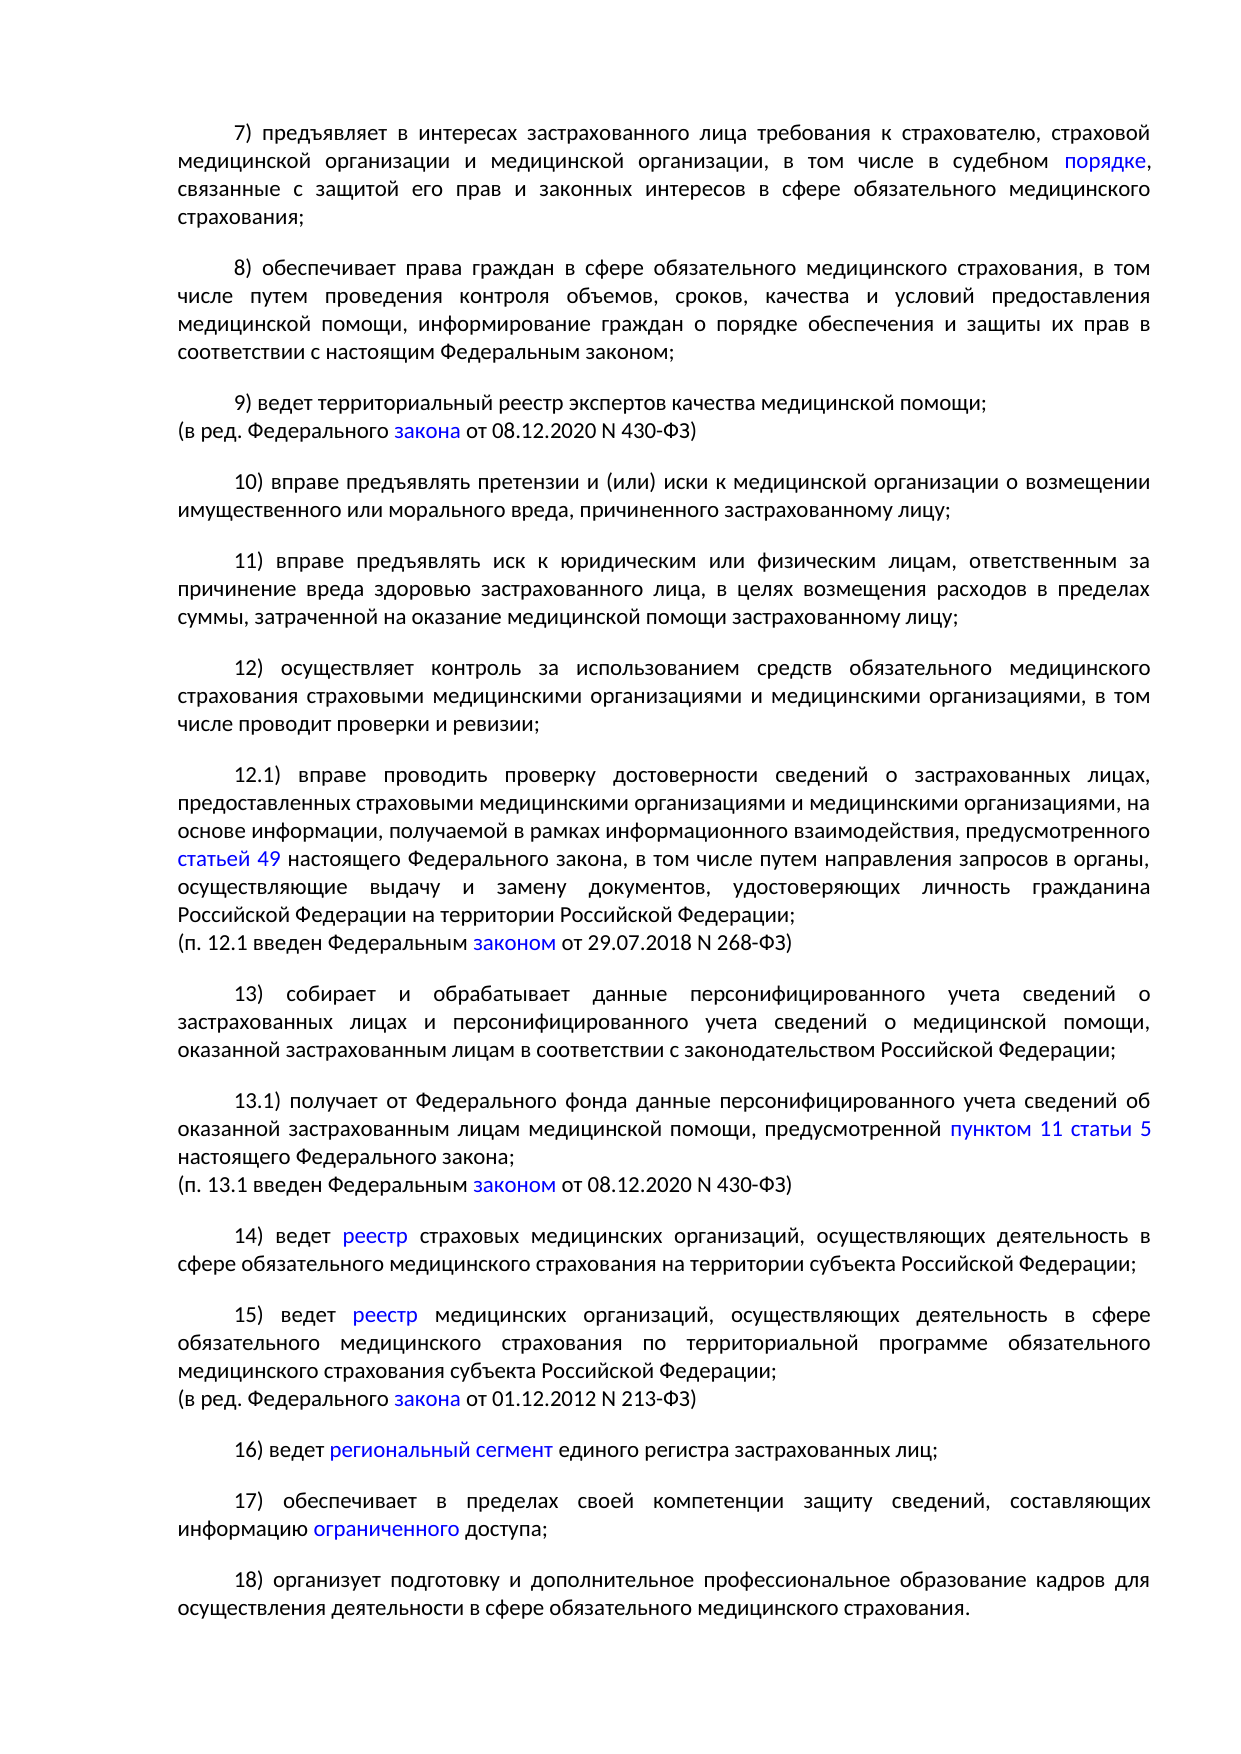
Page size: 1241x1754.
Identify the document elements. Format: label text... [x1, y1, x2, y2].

text 13.1) получает от Федерального фонда данные персонифицированного учета сведений об оказанной застрахованным лицам медицинской помощи, предусмотренной пунктом 11 статьи 5 настоящего Федерального закона; [177, 1086, 1152, 1170]
text 16) ведет региональный сегмент единого регистра застрахованных лиц; [177, 1435, 1152, 1463]
text (п. 13.1 введен Федеральным законом от 08.12.2020 N 430-ФЗ) [177, 1170, 1152, 1198]
text 15) ведет реестр медицинских организаций, осуществляющих деятельность в сфере обязательного медицинского страхования по территориальной программе обязательного медицинского страхования субъекта Российской Федерации; [177, 1300, 1152, 1384]
text 12) осуществляет контроль за использованием средств обязательного медицинского страхования страховыми медицинскими организациями и медицинскими организациями, в том числе проводит проверки и ревизии; [177, 653, 1152, 737]
text 11) вправе предъявлять иск к юридическим или физическим лицам, ответственным за причинение вреда здоровью застрахованного лица, в целях возмещения расходов в пределах суммы, затраченной на оказание медицинской помощи застрахованному лицу; [177, 546, 1152, 630]
text 9) ведет территориальный реестр экспертов качества медицинской помощи; [177, 388, 1152, 416]
text 10) вправе предъявлять претензии и (или) иски к медицинской организации о возмещении имущественного или морального вреда, причиненного застрахованному лицу; [177, 467, 1152, 523]
text (в ред. Федерального закона от 08.12.2020 N 430-ФЗ) [177, 416, 1152, 444]
text 17) обеспечивает в пределах своей компетенции защиту сведений, составляющих информацию ограниченного доступа; [177, 1486, 1152, 1542]
text 8) обеспечивает права граждан в сфере обязательного медицинского страхования, в том числе путем проведения контроля объемов, сроков, качества и условий предоставления медицинской помощи, информирование граждан о порядке обеспечения и защиты их прав в соответствии с настоящим Федеральным законом; [177, 253, 1152, 365]
text (в ред. Федерального закона от 01.12.2012 N 213-ФЗ) [177, 1384, 1152, 1412]
text (п. 12.1 введен Федеральным законом от 29.07.2018 N 268-ФЗ) [177, 928, 1152, 956]
text 7) предъявляет в интересах застрахованного лица требования к страхователю, страховой медицинской организации и медицинской организации, в том числе в судебном порядке, связанные с защитой его прав и законных интересов в сфере обязательного медицинского страхования; [177, 118, 1152, 230]
text 12.1) вправе проводить проверку достоверности сведений о застрахованных лицах, предоставленных страховыми медицинскими организациями и медицинскими организациями, на основе информации, получаемой в рамках информационного взаимодействия, предусмотренного статьей 49 настоящего Федерального закона, в том числе путем направления запросов в органы, осуществляющие выдачу и замену документов, удостоверяющих личность гражданина Российской Федерации на территории Российской Федерации; [177, 760, 1152, 928]
text 18) организует подготовку и дополнительное профессиональное образование кадров для осуществления деятельности в сфере обязательного медицинского страхования. [177, 1565, 1152, 1621]
text 13) собирает и обрабатывает данные персонифицированного учета сведений о застрахованных лицах и персонифицированного учета сведений о медицинской помощи, оказанной застрахованным лицам в соответствии с законодательством Российской Федерации; [177, 979, 1152, 1063]
text 14) ведет реестр страховых медицинских организаций, осуществляющих деятельность в сфере обязательного медицинского страхования на территории субъекта Российской Федерации; [177, 1221, 1152, 1277]
